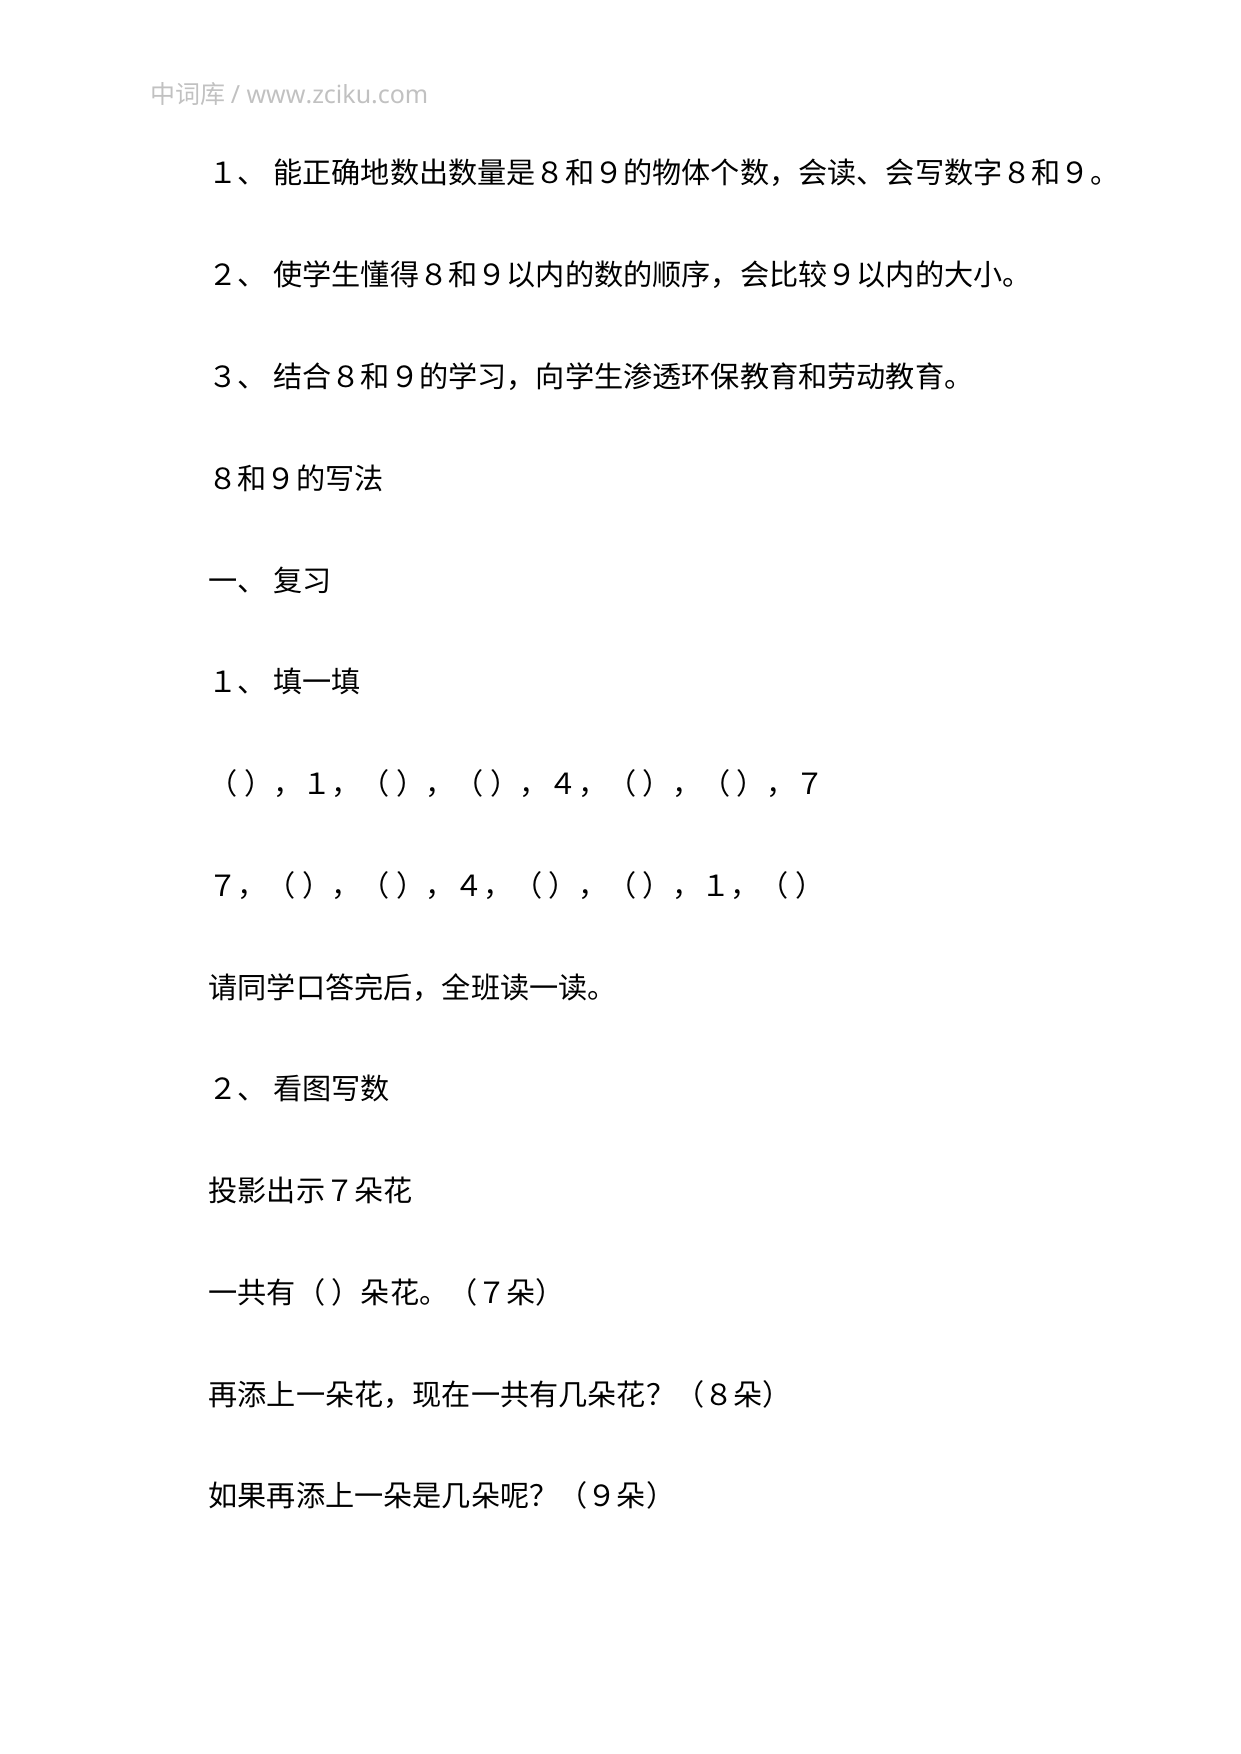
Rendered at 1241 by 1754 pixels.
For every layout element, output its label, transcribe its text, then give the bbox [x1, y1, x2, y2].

text 一共有（ ）朵花。（７朵） [150, 1269, 1090, 1312]
text １、 填一填 [150, 659, 1090, 701]
text 再添上一朵花，现在一共有几朵花？（８朵） [150, 1371, 1090, 1413]
text 请同学口答完后，全班读一读。 [150, 964, 1090, 1006]
text ７，（ ），（ ），４，（ ），（ ），１，（ ） [150, 862, 1090, 905]
text 一、 复习 [150, 557, 1090, 599]
text 投影出示７朵花 [150, 1168, 1090, 1210]
text 如果再添上一朵是几朵呢？（９朵） [150, 1473, 1090, 1515]
text ３、 结合８和９的学习，向学生渗透环保教育和劳动教育。 [150, 353, 1090, 396]
text ２、 看图写数 [150, 1066, 1090, 1108]
text ８和９的写法 [150, 455, 1090, 498]
text ２、 使学生懂得８和９以内的数的顺序，会比较９以内的大小。 [150, 252, 1090, 294]
text １、 能正确地数出数量是８和９的物体个数，会读、会写数字８和９。 [150, 150, 1090, 192]
text （ ），１，（ ），（ ），４，（ ），（ ），７ [150, 761, 1090, 803]
